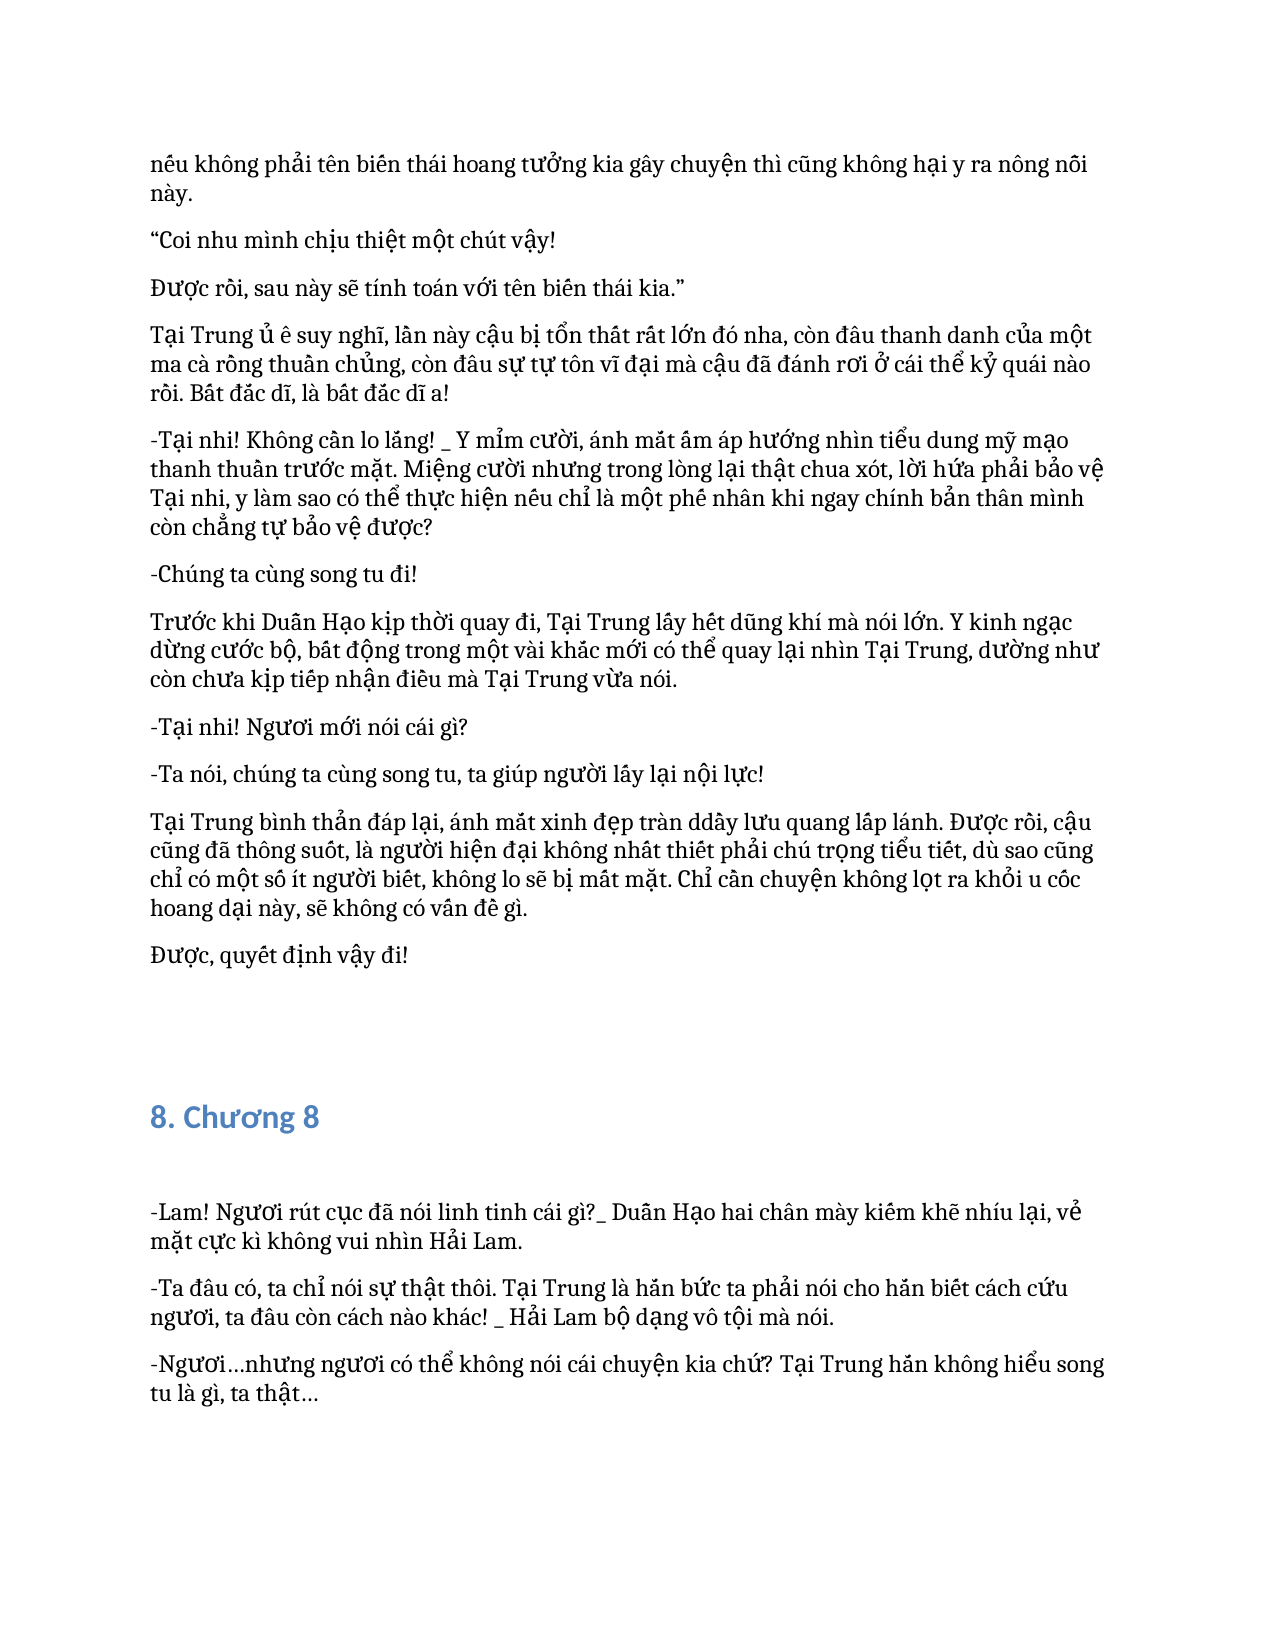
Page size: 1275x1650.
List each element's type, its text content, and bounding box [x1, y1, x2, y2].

text -Tại nhi! Ngươi mới nói cái gì? [150, 712, 1125, 741]
text -Tại nhi! Không cần lo lắng! _ Y mỉm cười, ánh mắt ấm áp hướng nhìn tiểu dung mỹ mạo thanh thuần trước mặt. Miệng cười nhưng trong lòng lại thật chua xót, lời hứa phải bảo vệ Tại nhi, y làm sao có thể thực hiện nếu chỉ là một phế nhân khi ngay chính bản thân mình còn chẳng tự bảo vệ được? [150, 426, 1125, 541]
text -Lam! Ngươi rút cục đã nói linh tinh cái gì?_ Duẫn Hạo hai chân mày kiếm khẽ nhíu lại, vẻ mặt cực kì không vui nhìn Hải Lam. [150, 1140, 1125, 1255]
subtitle 8. Chương 8 [150, 1096, 1125, 1137]
text Được, quyết định vậy đi! [150, 941, 1125, 970]
text Tại Trung ủ ê suy nghĩ, lần này cậu bị tổn thất rất lớn đó nha, còn đâu thanh danh của một ma cà rồng thuần chủng, còn đâu sự tự tôn vĩ đại mà cậu đã đánh rơi ở cái thể kỷ quái nào rồi. Bất đắc dĩ, là bất đắc dĩ a! [150, 321, 1125, 407]
text -Ta nói, chúng ta cùng song tu, ta giúp người lấy lại nội lực! [150, 760, 1125, 789]
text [150, 150, 1125, 207]
text Được rồi, sau này sẽ tính toán với tên biến thái kia.” [150, 274, 1125, 302]
text -Chúng ta cùng song tu đi! [150, 560, 1125, 589]
text “Coi nhu mình chịu thiệt một chút vậy! [150, 226, 1125, 255]
text -Ta đâu có, ta chỉ nói sự thật thôi. Tại Trung là hắn bức ta phải nói cho hắn biết cách cứu ngươi, ta đâu còn cách nào khác! _ Hải Lam bộ dạng vô tội mà nói. [150, 1274, 1125, 1332]
text Tại Trung bình thản đáp lại, ánh mắt xinh đẹp tràn ddầy lưu quang lấp lánh. Được rồi, cậu cũng đã thông suốt, là người hiện đại không nhất thiết phải chú trọng tiểu tiết, dù sao cũng chỉ có một số ít người biết, không lo sẽ bị mất mặt. Chỉ cần chuyện không lọt ra khỏi u cốc hoang dại này, sẽ không có vấn đề gì. [150, 807, 1125, 922]
text -Ngươi…nhưng ngươi có thể không nói cái chuyện kia chứ? Tại Trung hắn không hiểu song tu là gì, ta thật… [150, 1350, 1125, 1408]
text Trước khi Duẫn Hạo kịp thời quay đi, Tại Trung lấy hết dũng khí mà nói lớn. Y kinh ngạc dừng cước bộ, bất động trong một vài khắc mới có thể quay lại nhìn Tại Trung, dường như còn chưa kịp tiếp nhận điều mà Tại Trung vừa nói. [150, 607, 1125, 694]
